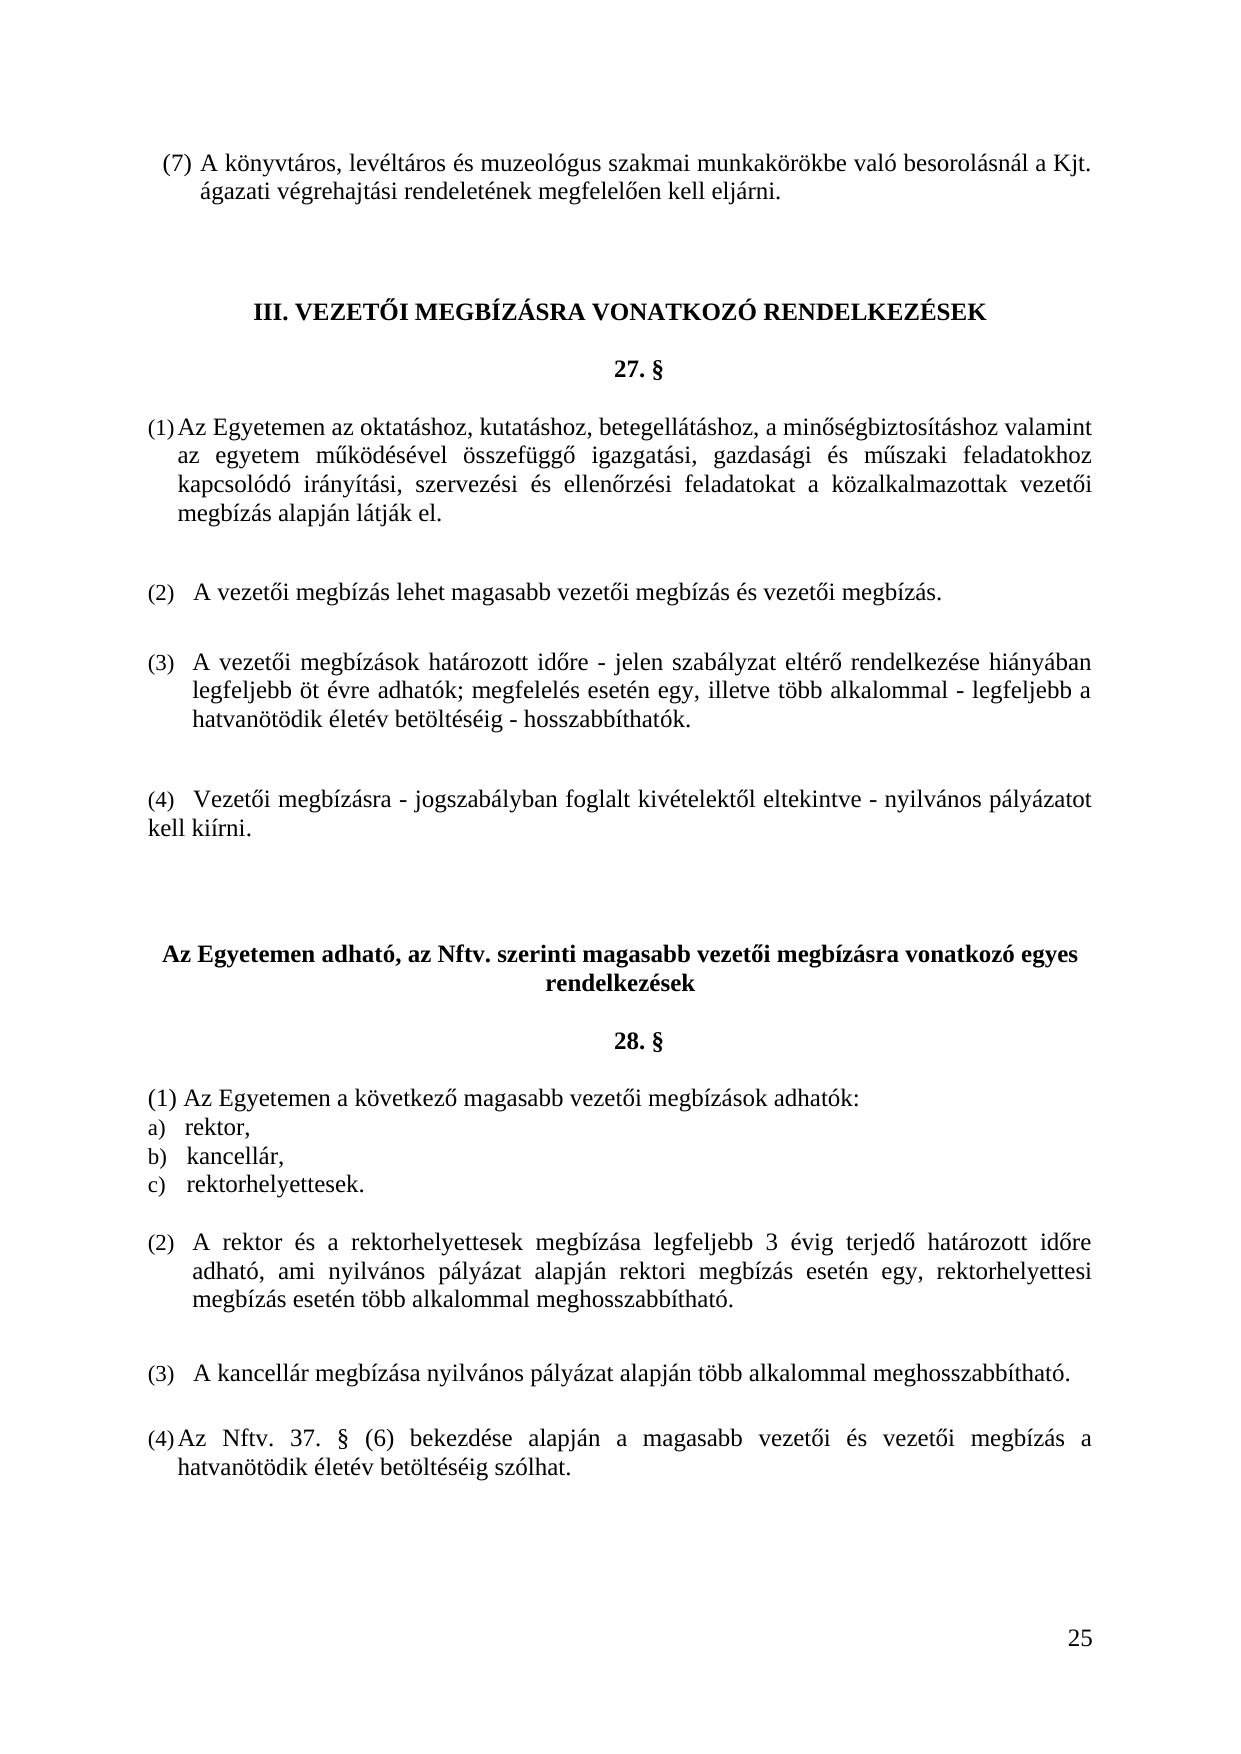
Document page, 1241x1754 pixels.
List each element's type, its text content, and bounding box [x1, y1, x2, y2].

list rektor, [148, 1112, 1093, 1141]
list Az Nftv. 37. § (6) bekezdése alapján a magasabb vezetői és vezetői megbízás a hatvanötödik életév betöltéséig szólhat. [148, 1423, 1093, 1481]
list § [185, 354, 1093, 383]
list § [185, 1026, 1093, 1054]
list A vezetői megbízás lehet magasabb vezetői megbízás és vezetői megbízás. [148, 577, 1093, 606]
subtitle Az Egyetemen adható, az Nftv. szerinti magasabb vezetői megbízásra vonatkozó egyes rendelkezések [148, 939, 1093, 997]
list Vezetői megbízásra - jogszabályban foglalt kivételektől eltekintve - nyilvános pályázatot kell kiírni. [148, 784, 1093, 841]
list rektorhelyettesek. [148, 1169, 1093, 1198]
list A könyvtáros, levéltáros és muzeológus szakmai munkakörökbe való besorolásnál a Kjt. ágazati végrehajtási rendeletének megfelelően kell eljárni. [162, 148, 1093, 205]
list A rektor és a rektorhelyettesek megbízása legfeljebb 3 évig terjedő határozott időre adható, ami nyilvános pályázat alapján rektori megbízás esetén egy, rektorhelyettesi megbízás esetén több alkalommal meghosszabbítható. [148, 1227, 1093, 1313]
list A kancellár megbízása nyilvános pályázat alapján több alkalommal meghosszabbítható. [148, 1358, 1093, 1387]
subtitle III. VEZETŐI MEGBÍZÁSRA VONATKOZÓ RENDELKEZÉSEK [148, 297, 1093, 326]
text (1) Az Egyetemen a következő magasabb vezetői megbízások adhatók: [148, 1083, 1093, 1112]
list A vezetői megbízások határozott időre - jelen szabályzat eltérő rendelkezése hiányában legfeljebb öt évre adhatók; megfelelés esetén egy, illetve több alkalommal - legfeljebb a hatvanötödik életév betöltéséig - hosszabbíthatók. [148, 647, 1093, 733]
list Az Egyetemen az oktatáshoz, kutatáshoz, betegellátáshoz, a minőségbiztosításhoz valamint az egyetem működésével összefüggő igazgatási, gazdasági és műszaki feladatokhoz kapcsolódó irányítási, szervezési és ellenőrzési feladatokat a közalkalmazottak vezetői megbízás alapján látják el. [148, 412, 1093, 527]
list kancellár, [148, 1141, 1093, 1169]
